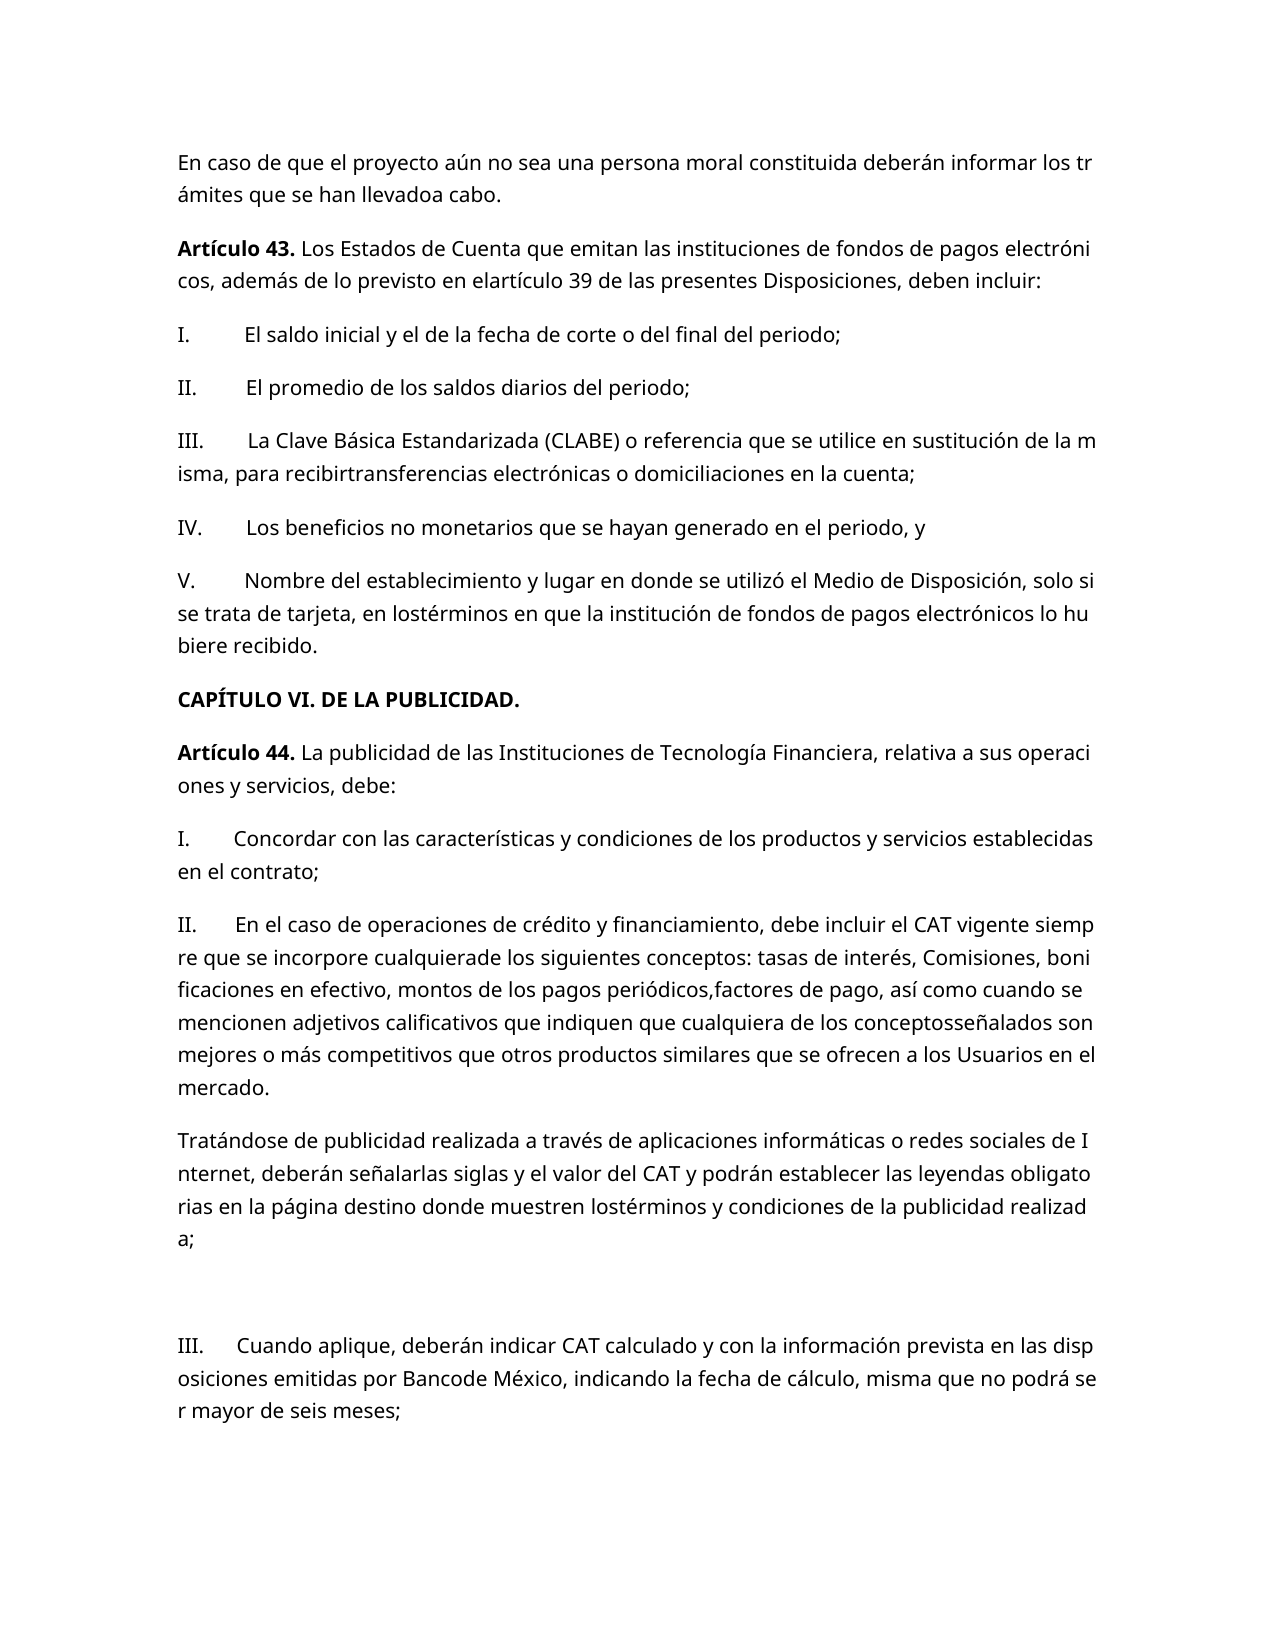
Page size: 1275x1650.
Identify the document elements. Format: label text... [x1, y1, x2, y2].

text En caso de que el proyecto aún no sea una persona moral constituida deberán informar los trámites que se han llevadoa cabo. [177, 148, 1098, 209]
text I. Concordar con las características y condiciones de los productos y servicios establecidas en el contrato; [177, 824, 1098, 885]
text III. Cuando aplique, deberán indicar CAT calculado y con la información prevista en las disposiciones emitidas por Bancode México, indicando la fecha de cálculo, misma que no podrá ser mayor de seis meses; [177, 1331, 1098, 1425]
text Tratándose de publicidad realizada a través de aplicaciones informáticas o redes sociales de Internet, deberán señalarlas siglas y el valor del CAT y podrán establecer las leyendas obligatorias en la página destino donde muestren lostérminos y condiciones de la publicidad realizada; [177, 1127, 1098, 1253]
text III. La Clave Básica Estandarizada (CLABE) o referencia que se utilice en sustitución de la misma, para recibirtransferencias electrónicas o domiciliaciones en la cuenta; [177, 427, 1098, 488]
text IV. Los beneficios no monetarios que se hayan generado en el periodo, y [177, 513, 1098, 541]
text Artículo 43. Los Estados de Cuenta que emitan las instituciones de fondos de pagos electrónicos, además de lo previsto en elartículo 39 de las presentes Disposiciones, deben incluir: [177, 234, 1098, 295]
text V. Nombre del establecimiento y lugar en donde se utilizó el Medio de Disposición, solo si se trata de tarjeta, en lostérminos en que la institución de fondos de pagos electrónicos lo hubiere recibido. [177, 566, 1098, 660]
text CAPÍTULO VI. DE LA PUBLICIDAD. [177, 685, 1098, 713]
text Artículo 44. La publicidad de las Instituciones de Tecnología Financiera, relativa a sus operaciones y servicios, debe: [177, 738, 1098, 799]
text II. En el caso de operaciones de crédito y financiamiento, debe incluir el CAT vigente siempre que se incorpore cualquierade los siguientes conceptos: tasas de interés, Comisiones, bonificaciones en efectivo, montos de los pagos periódicos,factores de pago, así como cuando se mencionen adjetivos calificativos que indiquen que cualquiera de los conceptosseñalados son mejores o más competitivos que otros productos similares que se ofrecen a los Usuarios en el mercado. [177, 910, 1098, 1102]
text II. El promedio de los saldos diarios del periodo; [177, 373, 1098, 402]
text I. El saldo inicial y el de la fecha de corte o del final del periodo; [177, 320, 1098, 348]
